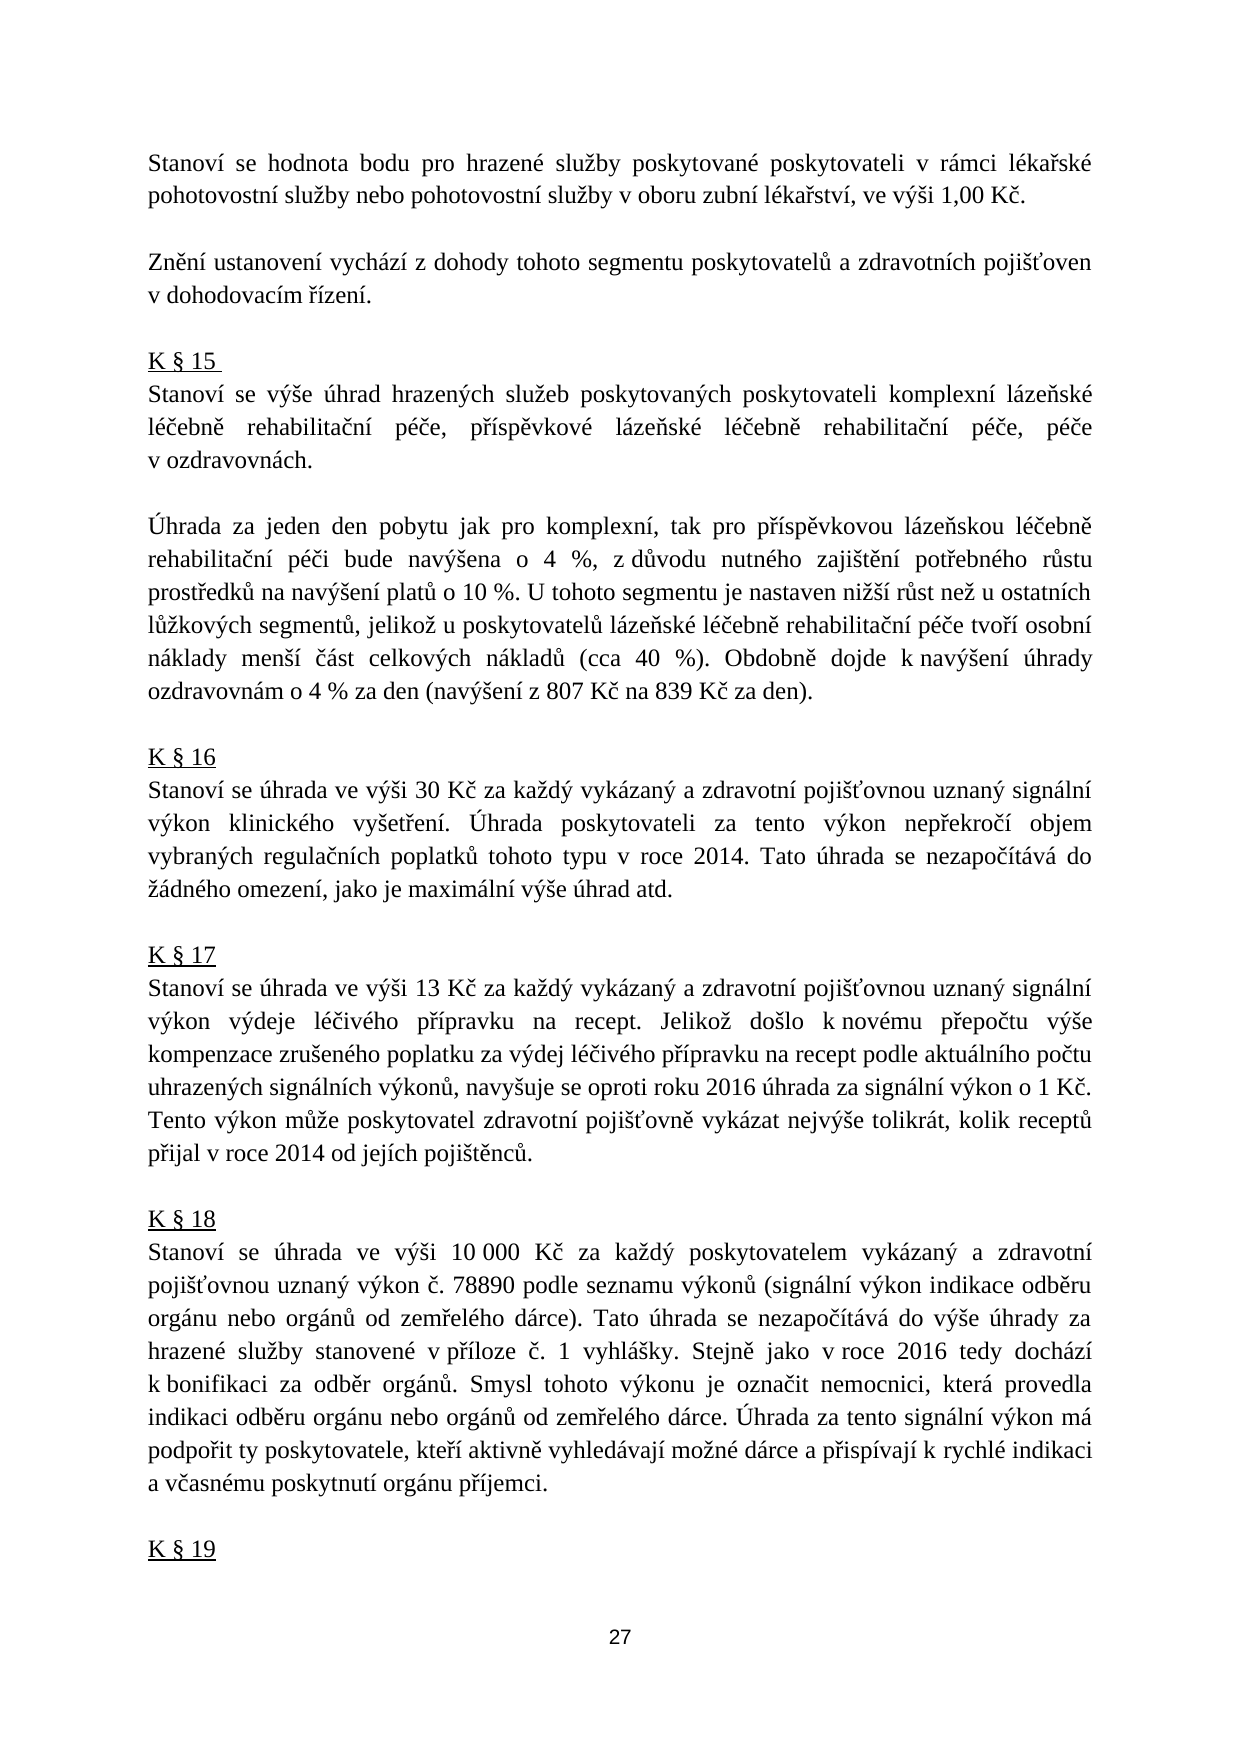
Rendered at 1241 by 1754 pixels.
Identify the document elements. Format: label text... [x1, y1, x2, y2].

text Úhrada za jeden den pobytu jak pro komplexní, tak pro příspěvkovou lázeňskou léčebně rehabilitační péči bude navýšena o 4 %, z důvodu nutného zajištění potřebného růstu prostředků na navýšení platů o 10 %. U tohoto segmentu je nastaven nižší růst než u ostatních lůžkových segmentů, jelikož u poskytovatelů lázeňské léčebně rehabilitační péče tvoří osobní náklady menší část celkových nákladů (cca 40 %). Obdobně dojde k navýšení úhrady ozdravovnám o 4 % za den (navýšení z 807 Kč na 839 Kč za den). [148, 511, 1093, 705]
text Stanoví se výše úhrad hrazených služeb poskytovaných poskytovateli komplexní lázeňské léčebně rehabilitační péče, příspěvkové lázeňské léčebně rehabilitační péče, péče v ozdravovnách. [148, 379, 1093, 473]
text K § 17 [148, 940, 1093, 969]
text Znění ustanovení vychází z dohody tohoto segmentu poskytovatelů a zdravotních pojišťoven v dohodovacím řízení. [148, 247, 1093, 308]
text Stanoví se úhrada ve výši 30 Kč za každý vykázaný a zdravotní pojišťovnou uznaný signální výkon klinického vyšetření. Úhrada poskytovateli za tento výkon nepřekročí objem vybraných regulačních poplatků tohoto typu v roce 2014. Tato úhrada se nezapočítává do žádného omezení, jako je maximální výše úhrad atd. [148, 775, 1093, 903]
text Stanoví se úhrada ve výši 10 000 Kč za každý poskytovatelem vykázaný a zdravotní pojišťovnou uznaný výkon č. 78890 podle seznamu výkonů (signální výkon indikace odběru orgánu nebo orgánů od zemřelého dárce). Tato úhrada se nezapočítává do výše úhrady za hrazené služby stanovené v příloze č. 1 vyhlášky. Stejně jako v roce 2016 tedy dochází k bonifikaci za odběr orgánů. Smysl tohoto výkonu je označit nemocnici, která provedla indikaci odběru orgánu nebo orgánů od zemřelého dárce. Úhrada za tento signální výkon má podpořit ty poskytovatele, kteří aktivně vyhledávají možné dárce a přispívají k rychlé indikaci a včasnému poskytnutí orgánu příjemci. [148, 1237, 1093, 1497]
text K § 15 [148, 346, 1093, 374]
text K § 18 [148, 1204, 1093, 1233]
text Stanoví se hodnota bodu pro hrazené služby poskytované poskytovateli v rámci lékařské pohotovostní služby nebo pohotovostní služby v oboru zubní lékařství, ve výši 1,00 Kč. [148, 148, 1093, 209]
text Stanoví se úhrada ve výši 13 Kč za každý vykázaný a zdravotní pojišťovnou uznaný signální výkon výdeje léčivého přípravku na recept. Jelikož došlo k novému přepočtu výše kompenzace zrušeného poplatku za výdej léčivého přípravku na recept podle aktuálního počtu uhrazených signálních výkonů, navyšuje se oproti roku 2016 úhrada za signální výkon o 1 Kč. Tento výkon může poskytovatel zdravotní pojišťovně vykázat nejvýše tolikrát, kolik receptů přijal v roce 2014 od jejích pojištěnců. [148, 973, 1093, 1167]
text K § 19 [148, 1534, 1093, 1563]
text K § 16 [148, 742, 1093, 771]
